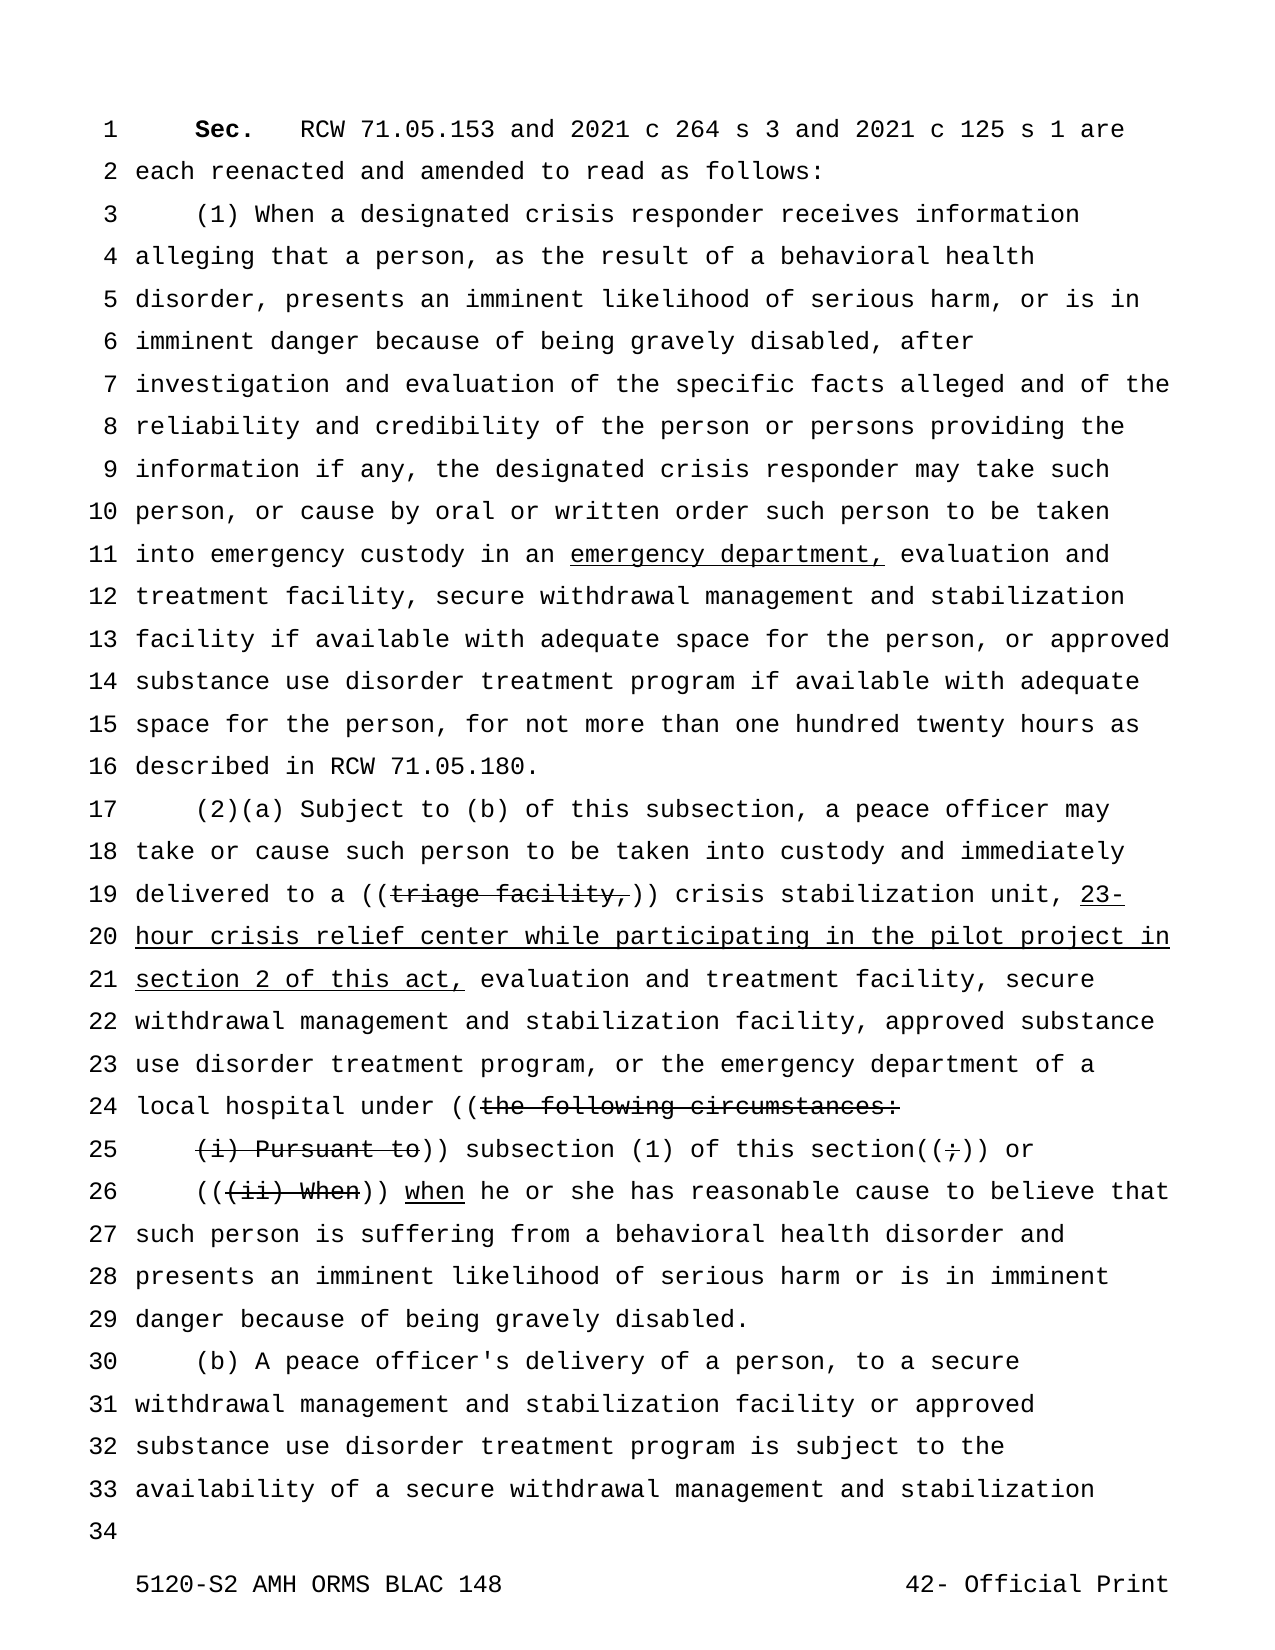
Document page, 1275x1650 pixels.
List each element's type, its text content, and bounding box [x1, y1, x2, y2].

text Sec. RCW 71.05.153 and 2021 c 264 s 3 and 2021 c 125 s 1 are each reenacted and amended to read as follows: [135, 103, 1170, 188]
text (i) Pursuant to)) subsection (1) of this section((;)) or [135, 1123, 1170, 1166]
text (2)(a) Subject to (b) of this subsection, a peace officer may take or cause such person to be taken into custody and immediately delivered to a ((triage facility,)) crisis stabilization unit, 23-hour crisis relief center while participating in the pilot project in section 2 of this act, evaluation and treatment facility, secure withdrawal management and stabilization facility, approved substance use disorder treatment program, or the emergency department of a local hospital under ((the following circumstances: [135, 949, 1170, 1123]
text (2)(a) Subject to (b) of this subsection, a peace officer may take or cause such person to be taken into custody and immediately delivered to a ((triage facility,)) crisis stabilization unit, 23-hour crisis relief center while participating in the pilot project in section 2 of this act, evaluation and treatment facility, secure withdrawal management and stabilization facility, approved substance use disorder treatment program, or the emergency department of a local hospital under ((the following circumstances: [135, 783, 1170, 947]
text (((ii) When)) when he or she has reasonable cause to believe that such person is suffering from a behavioral health disorder and presents an imminent likelihood of serious harm or is in imminent danger because of being gravely disabled. [135, 1166, 1170, 1336]
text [135, 1336, 1170, 1506]
text (1) When a designated crisis responder receives information alleging that a person, as the result of a behavioral health disorder, presents an imminent likelihood of serious harm, or is in imminent danger because of being gravely disabled, after investigation and evaluation of the specific facts alleged and of the reliability and credibility of the person or persons providing the information if any, the designated crisis responder may take such person, or cause by oral or written order such person to be taken into emergency custody in an emergency department, evaluation and treatment facility, secure withdrawal management and stabilization facility if available with adequate space for the person, or approved substance use disorder treatment program if available with adequate space for the person, for not more than one hundred twenty hours as described in RCW 71.05.180. [135, 188, 1170, 783]
